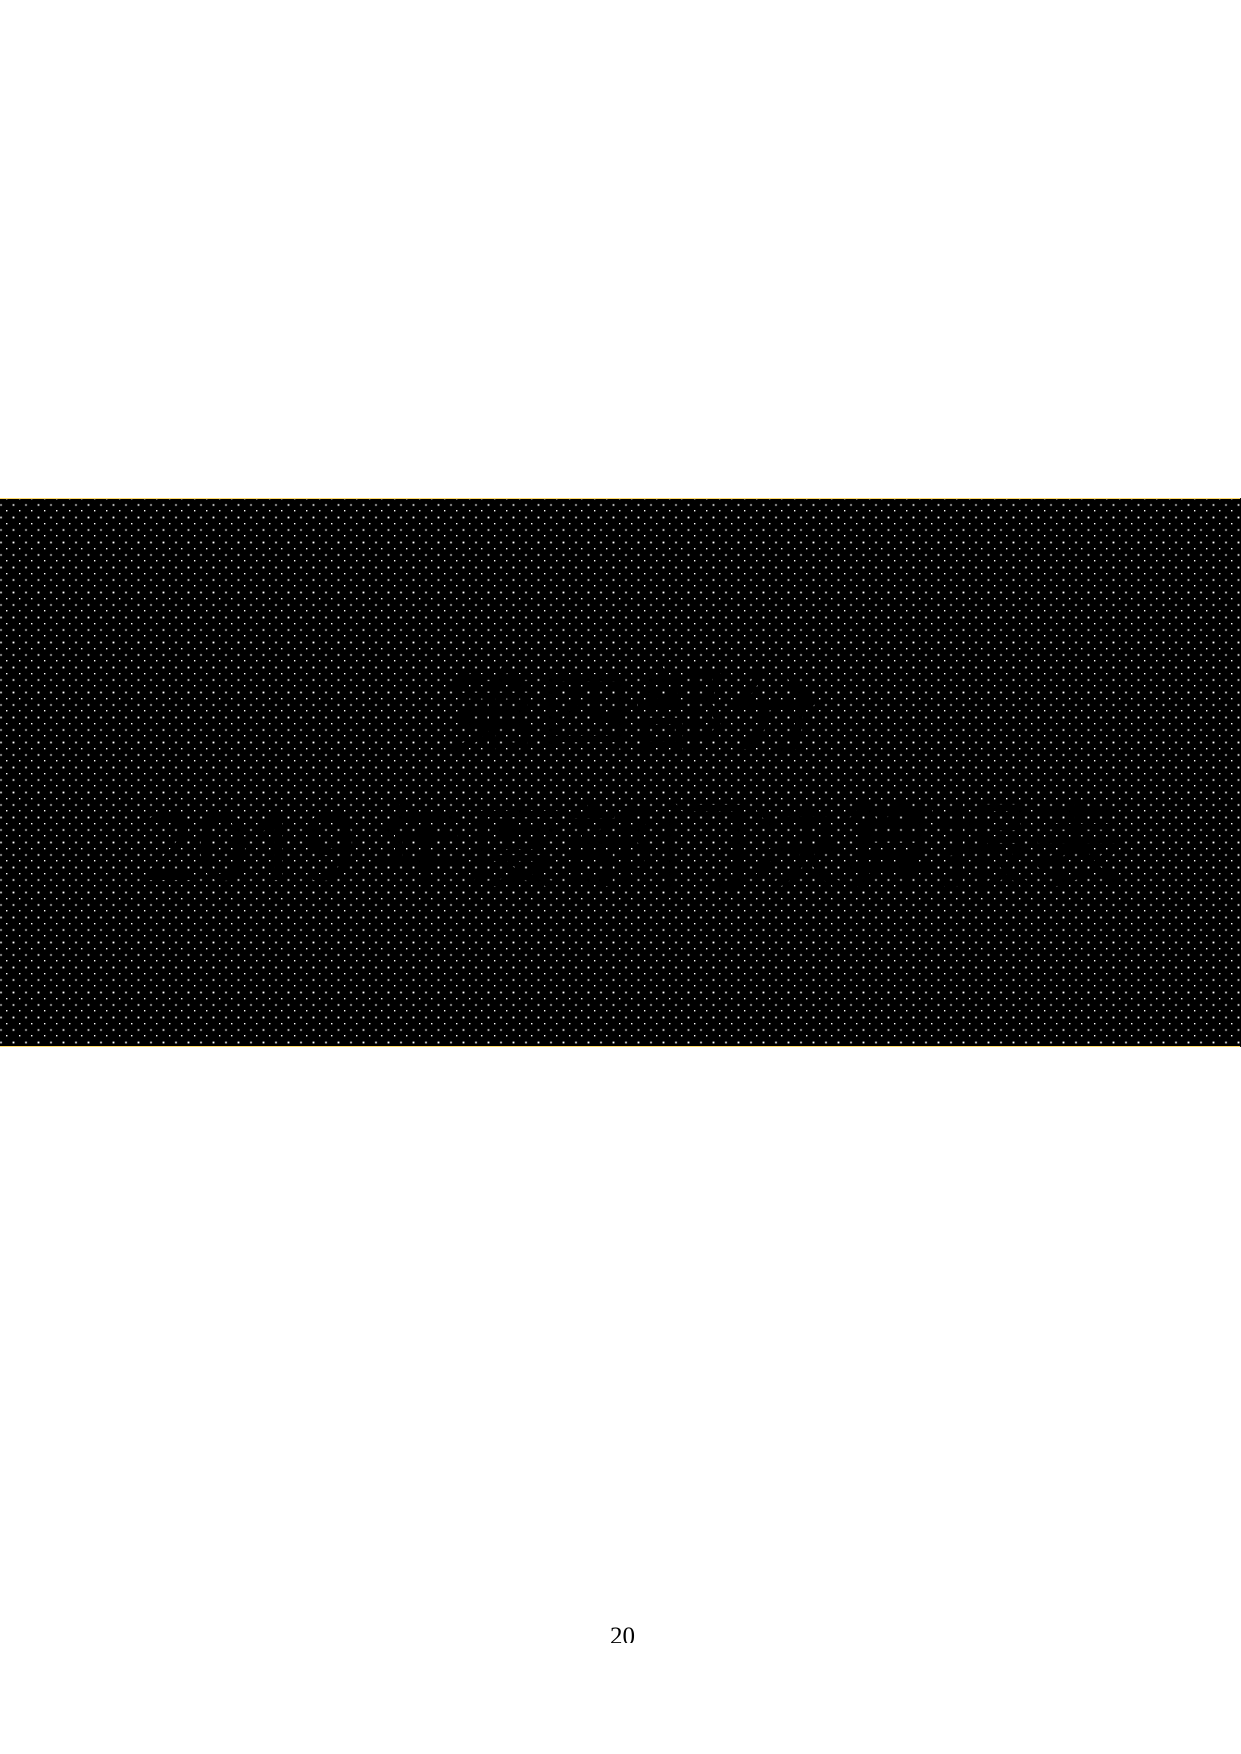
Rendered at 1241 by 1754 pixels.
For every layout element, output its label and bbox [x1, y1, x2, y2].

picture [0, 499, 1241, 1046]
